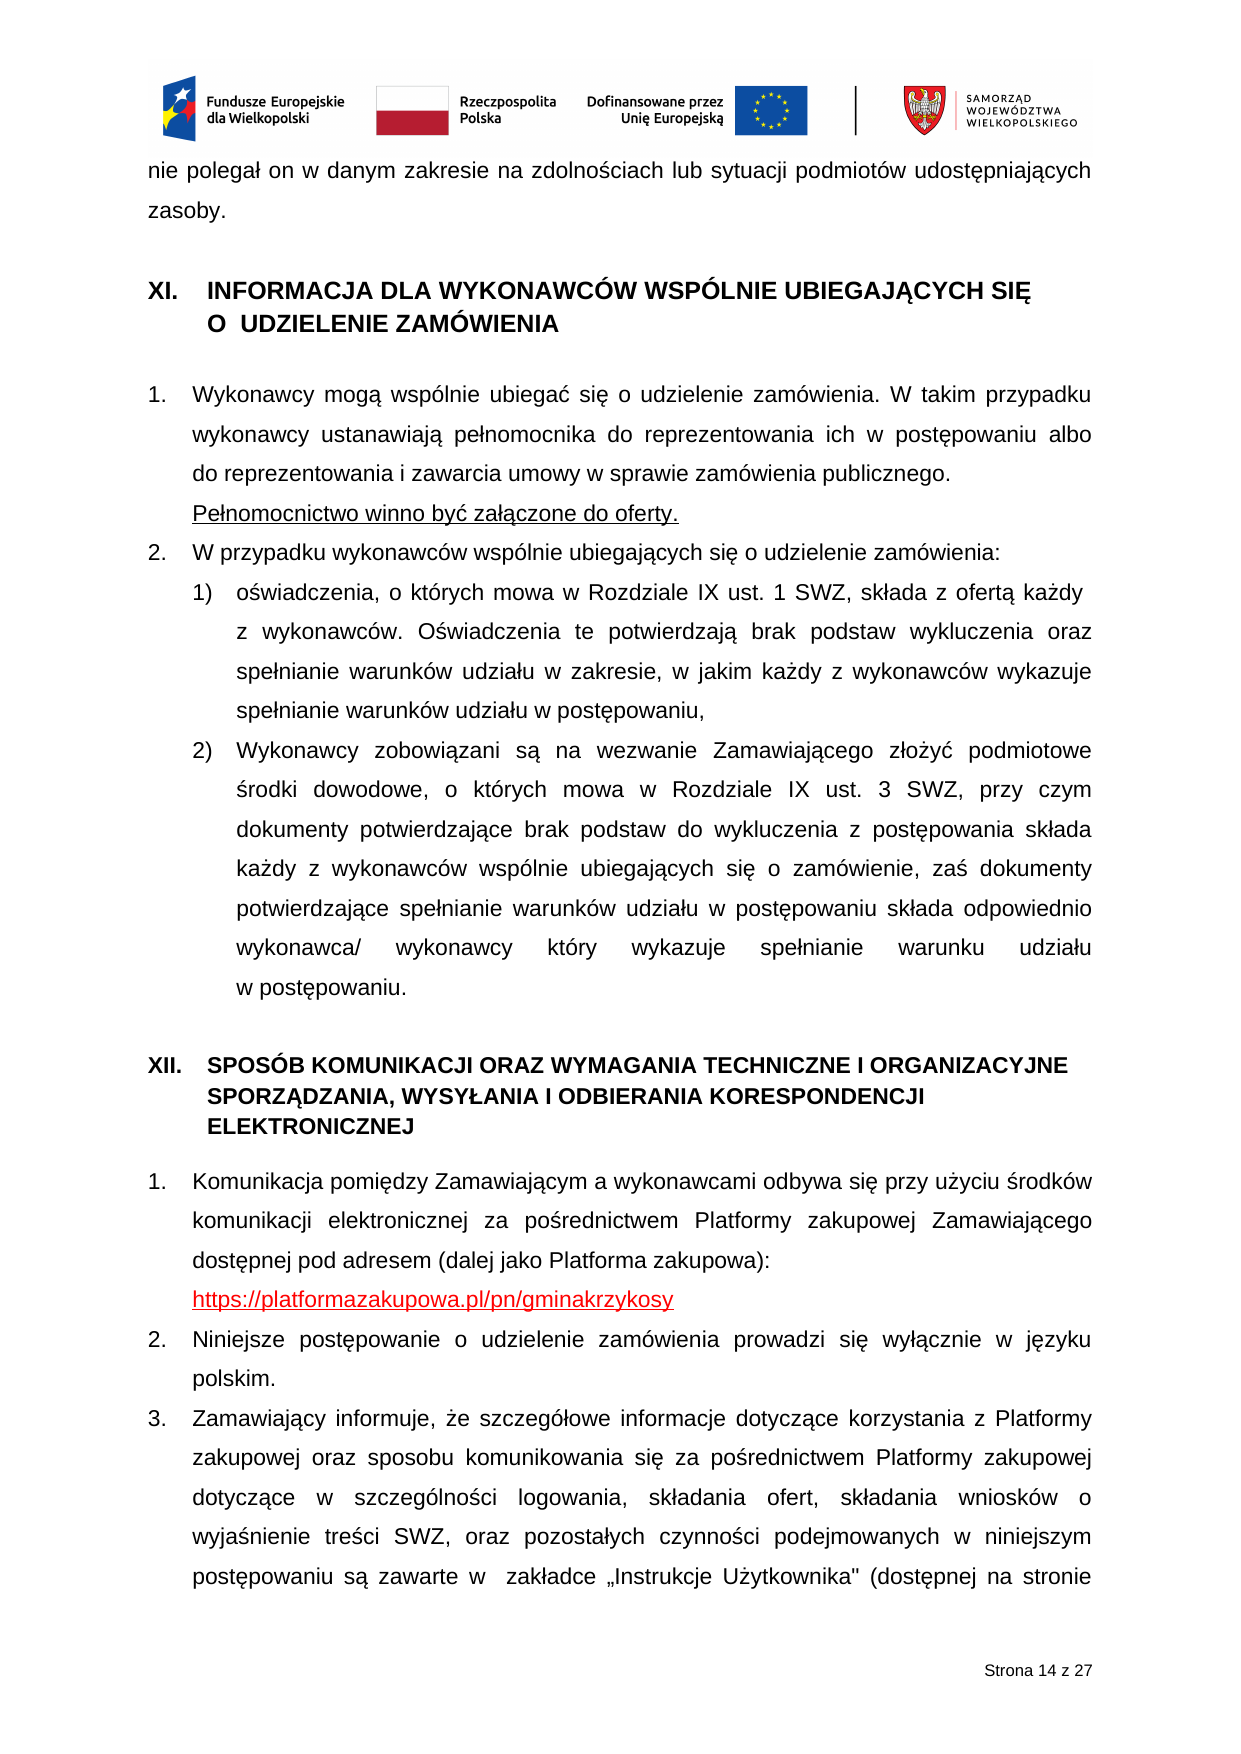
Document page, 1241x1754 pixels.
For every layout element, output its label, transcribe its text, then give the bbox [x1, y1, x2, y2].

list Komunikacja pomiędzy Zamawiającym a wykonawcami odbywa się przy użyciu środków komunikacji elektronicznej za pośrednictwem Platformy zakupowej Zamawiającego dostępnej pod adresem (dalej jako Platforma zakupowa): [148, 1168, 1092, 1273]
list Wykonawcy zobowiązani są na wezwanie Zamawiającego złożyć podmiotowe środki dowodowe, o których mowa w Rozdziale IX ust. 3 SWZ, przy czym dokumenty potwierdzające brak podstaw do wykluczenia z postępowania składa każdy z wykonawców wspólnie ubiegających się o zamówienie, zaś dokumenty potwierdzające spełnianie warunków udziału w postępowaniu składa odpowiednio wykonawca/ wykonawcy który wykazuje spełnianie warunku udziału w postępowaniu. [192, 737, 1092, 1000]
list INFORMACJA DLA WYKONAWCÓW WSPÓLNIE UBIEGAJĄCYCH SIĘ O UDZIELENIE ZAMÓWIENIA [148, 276, 1092, 337]
list SPOSÓB KOMUNIKACJI ORAZ WYMAGANIA TECHNICZNE I ORGANIZACYJNE SPORZĄDZANIA, WYSYŁANIA I ODBIERANIA KORESPONDENCJI ELEKTRONICZNEJ [148, 1052, 1092, 1139]
list https://platformazakupowa.pl/pn/gminakrzykosy [192, 1286, 1092, 1313]
text Pełnomocnictwo winno być załączone do oferty. [192, 500, 1092, 526]
picture [147, 59, 1093, 158]
list Niniejsze postępowanie o udzielenie zamówienia prowadzi się wyłącznie w języku polskim. [148, 1326, 1092, 1392]
list Wykonawcy mogą wspólnie ubiegać się o udzielenie zamówienia. W takim przypadku wykonawcy ustanawiają pełnomocnika do reprezentowania ich w postępowaniu albo do reprezentowania i zawarcia umowy w sprawie zamówienia publicznego. [148, 381, 1092, 487]
list oświadczenia, o których mowa w Rozdziale IX ust. 1 SWZ, składa z ofertą każdy z wykonawców. Oświadczenia te potwierdzają brak podstaw wykluczenia oraz spełnianie warunków udziału w zakresie, w jakim każdy z wykonawców wykazuje spełnianie warunków udziału w postępowaniu, [192, 579, 1092, 723]
list W przypadku wykonawców wspólnie ubiegających się o udzielenie zamówienia: [148, 539, 1092, 566]
